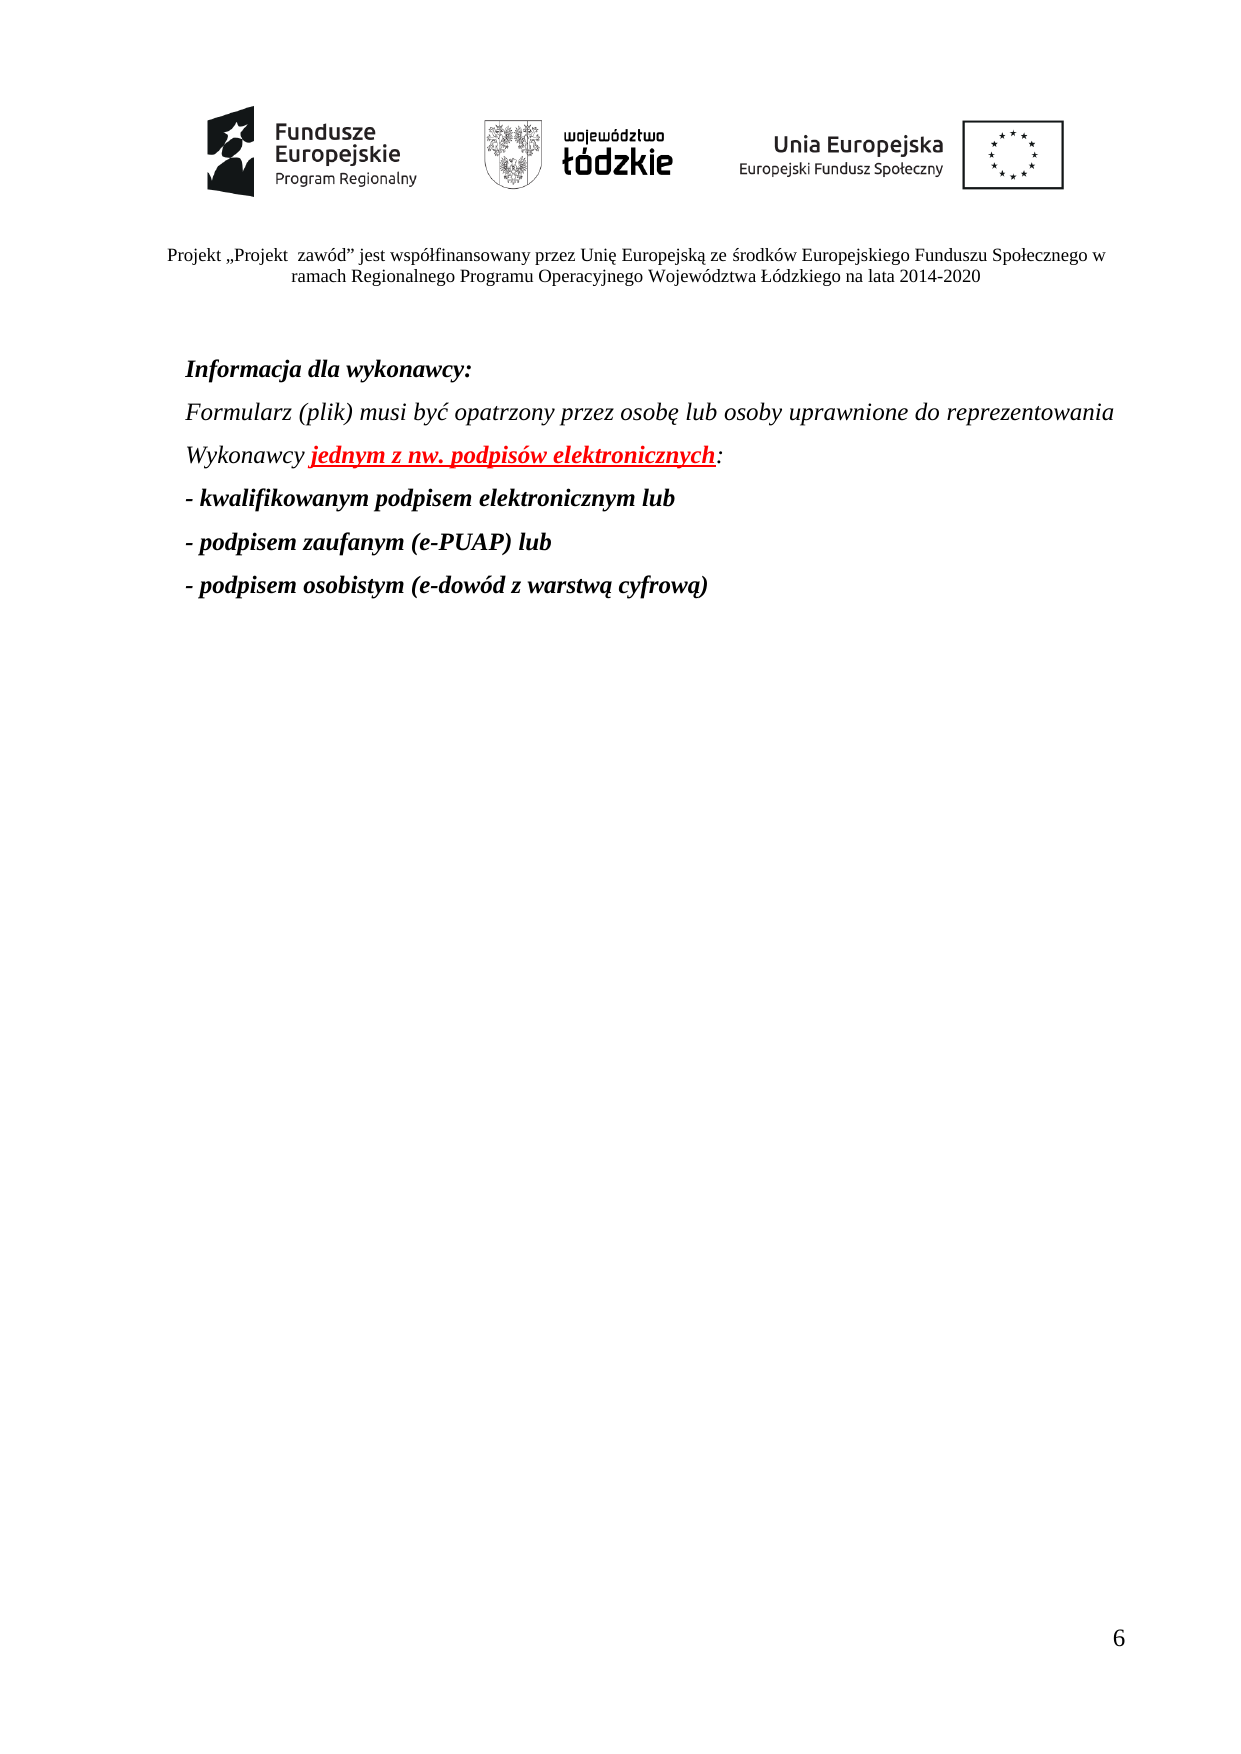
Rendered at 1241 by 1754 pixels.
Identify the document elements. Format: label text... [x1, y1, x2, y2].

picture [164, 73, 1109, 244]
text Formularz (plik) musi być opatrzony przez osobę lub osoby uprawnione do reprezentowania Wykonawcy jednym z nw. podpisów elektronicznych: [185, 397, 1118, 469]
text - podpisem osobistym (e-dowód z warstwą cyfrową) [185, 570, 1118, 598]
text - podpisem zaufanym (e-PUAP) lub [185, 527, 1118, 555]
text Informacja dla wykonawcy: [185, 354, 1118, 383]
text - kwalifikowanym podpisem elektronicznym lub [185, 483, 1118, 512]
